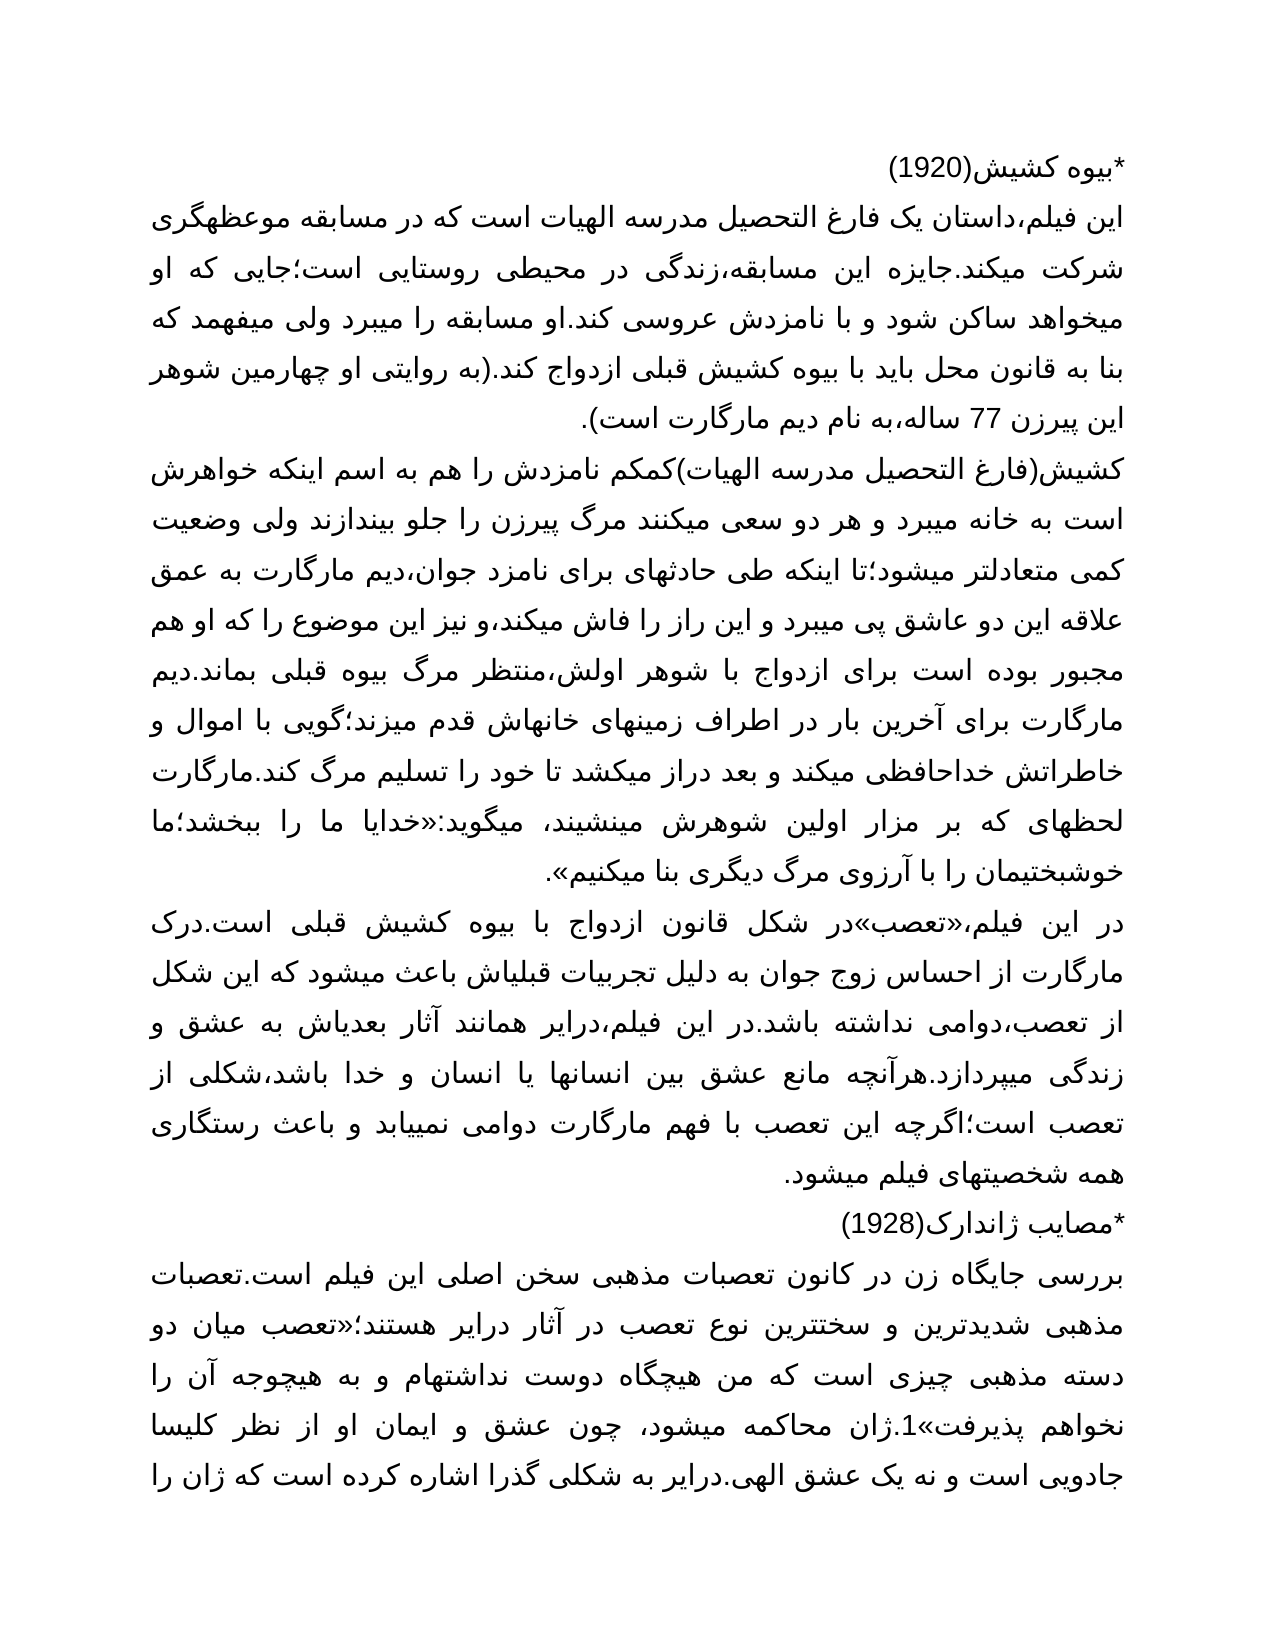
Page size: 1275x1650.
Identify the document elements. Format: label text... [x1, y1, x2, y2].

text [150, 1257, 1125, 1492]
text این فیلم،داستان یک فارغ التحصیل مدرسه‏ الهیات است که در مسابقه موعظه‏گری شرکت‏ می‏کند.جایزه این مسابقه،زندگی در محیطی‏ روستایی است؛جایی که او می‏خواهد ساکن شود و با نامزدش عروسی کند.او مسابقه را می‏برد ولی‏ می‏فهمد که بنا به قانون محل باید با بیوه کشیش‏ قبلی ازدواج کند.(به روایتی او چهارمین شوهر این‏ پیرزن 77 ساله،به نام دیم مارگارت است). [150, 200, 1125, 435]
text *بیوه کشیش(1920) [150, 150, 1125, 183]
text در این فیلم،«تعصب»در شکل قانون ازدواج با بیوه کشیش قبلی است.درک مارگارت از احساس‏ زوج جوان به دلیل تجربیات قبلی‏اش باعث می‏شود که این شکل از تعصب،دوامی نداشته باشد.در این‏ فیلم،درایر همانند آثار بعدی‏اش به عشق و زندگی‏ می‏پردازد.هرآنچه مانع عشق بین انسان‏ها یا انسان و خدا باشد،شکلی از تعصب است؛اگرچه این تعصب با فهم مارگارت دوامی نمی‏یابد و باعث رستگاری همه‏ شخصیت‏های فیلم می‏شود. [150, 905, 1125, 1190]
text کشیش(فارغ التحصیل مدرسه الهیات)کم‏کم‏ نامزدش را هم به اسم اینکه خواهرش است به خانه‏ می‏برد و هر دو سعی می‏کنند مرگ پیرزن را جلو بیندازند ولی وضعیت کمی متعادل‏تر می‏شود؛تا اینکه طی حادثه‏ای برای نامزد جوان،دیم مارگارت‏ به عمق علاقه این دو عاشق پی می‏برد و این راز را فاش می‏کند،و نیز این موضوع را که او هم مجبور بوده است برای ازدواج با شوهر اولش،منتظر مرگ‏ بیوه قبلی بماند.دیم مارگارت برای آخرین بار در اطراف زمین‏های خانه‏اش قدم می‏زند؛گویی با اموال و خاطراتش خداحافظی می‏کند و بعد دراز می‏کشد تا خود را تسلیم مرگ کند.مارگارت‏ لحظه‏ای که بر مزار اولین شوهرش می‏نشیند، می‏گوید:«خدایا ما را ببخشد؛ما خوشبختی‏مان را با آرزوی مرگ دیگری بنا می‏کنیم». [150, 452, 1125, 888]
text *مصایب ژاندارک(1928) [150, 1207, 1125, 1240]
